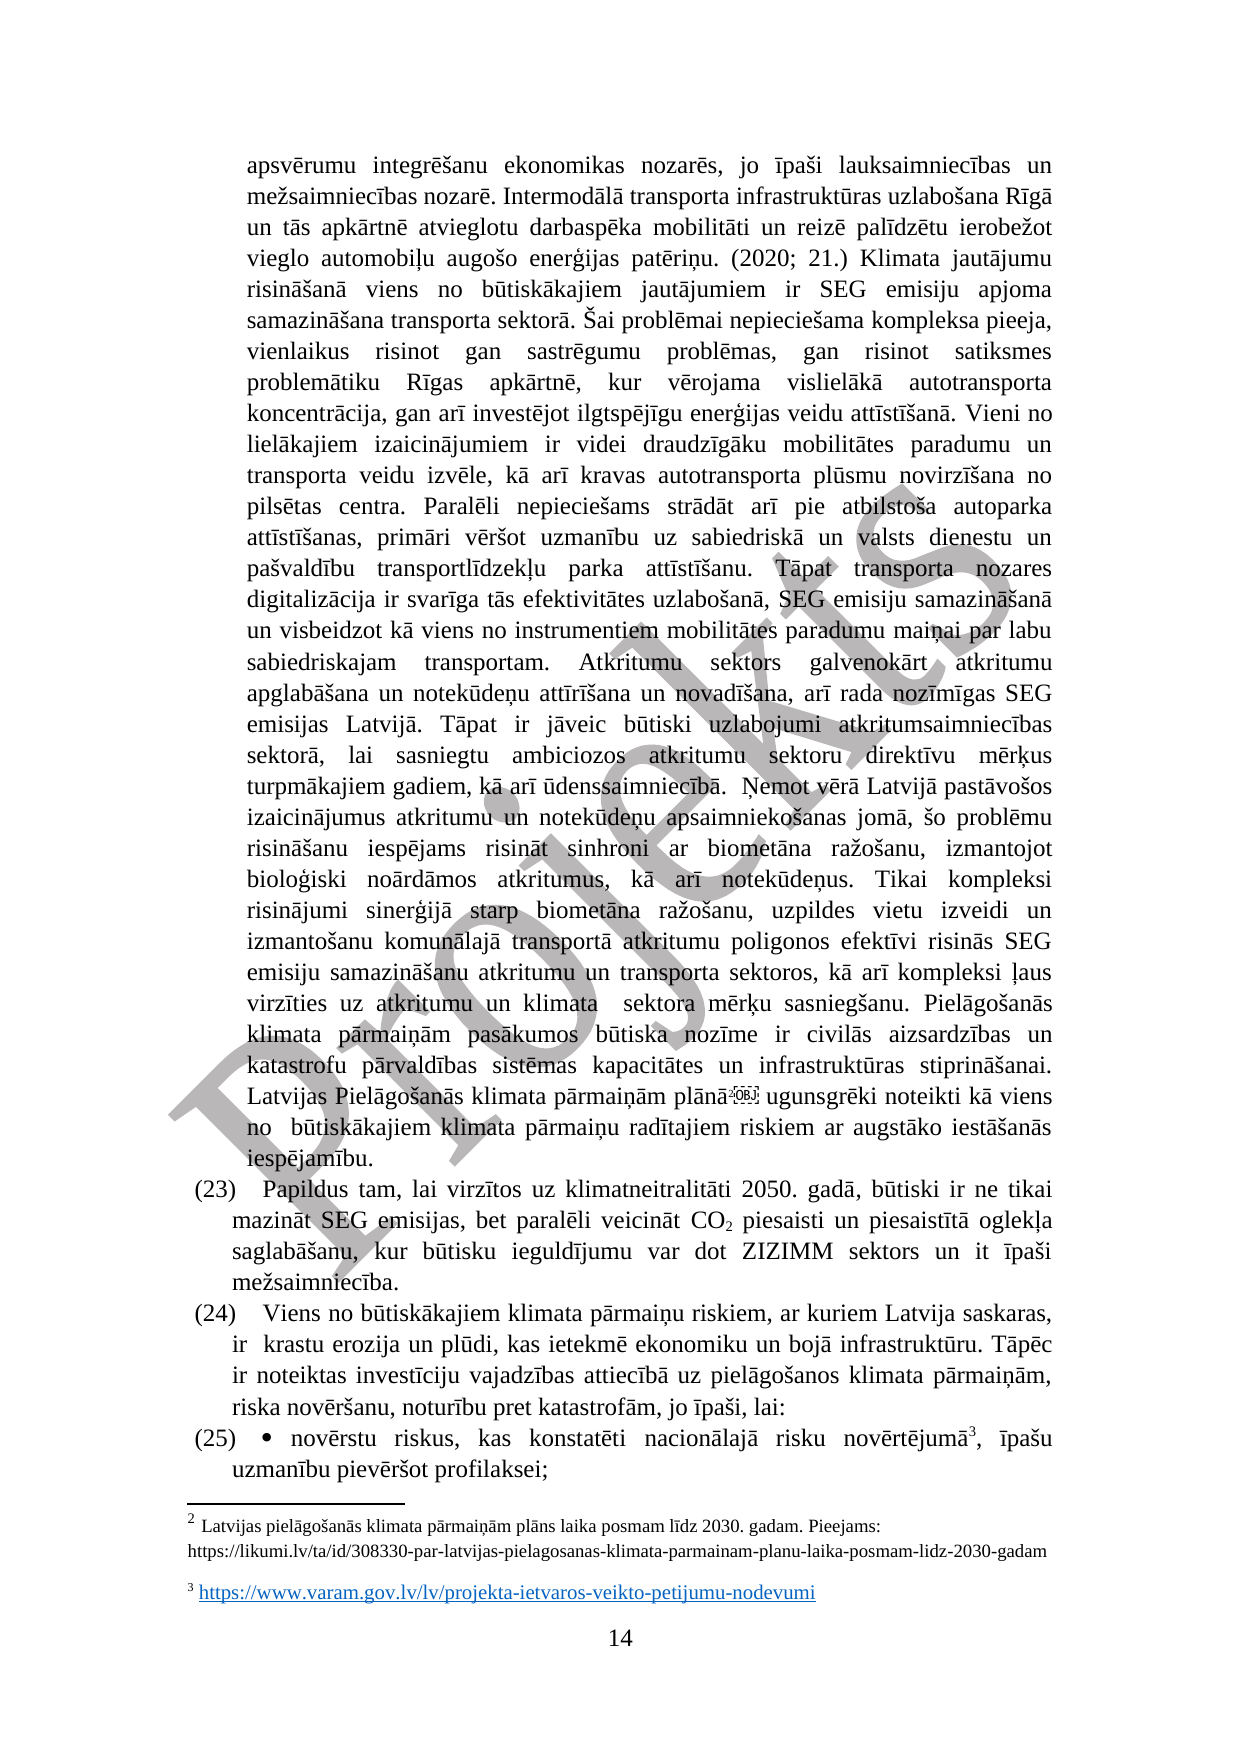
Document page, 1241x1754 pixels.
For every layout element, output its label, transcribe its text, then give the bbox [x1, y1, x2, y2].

list novērstu riskus, kas konstatēti nacionālajā risku novērtējumā, īpašu uzmanību pievēršot profilaksei; [194, 1423, 1053, 1482]
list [194, 150, 1053, 1172]
list Viens no būtiskākajiem klimata pārmaiņu riskiem, ar kuriem Latvija saskaras, ir krastu erozija un plūdi, kas ietekmē ekonomiku un bojā infrastruktūru. Tāpēc ir noteiktas investīciju vajadzības attiecībā uz pielāgošanos klimata pārmaiņām, riska novēršanu, noturību pret katastrofām, jo īpaši, lai: [194, 1298, 1053, 1420]
list Papildus tam, lai virzītos uz klimatneitralitāti 2050. gadā, būtiski ir ne tikai mazināt SEG emisijas, bet paralēli veicināt CO2 piesaisti un piesaistītā oglekļa saglabāšanu, kur būtisku ieguldījumu var dot ZIZIMM sektors un it īpaši mežsaimniecība. [194, 1174, 1053, 1296]
